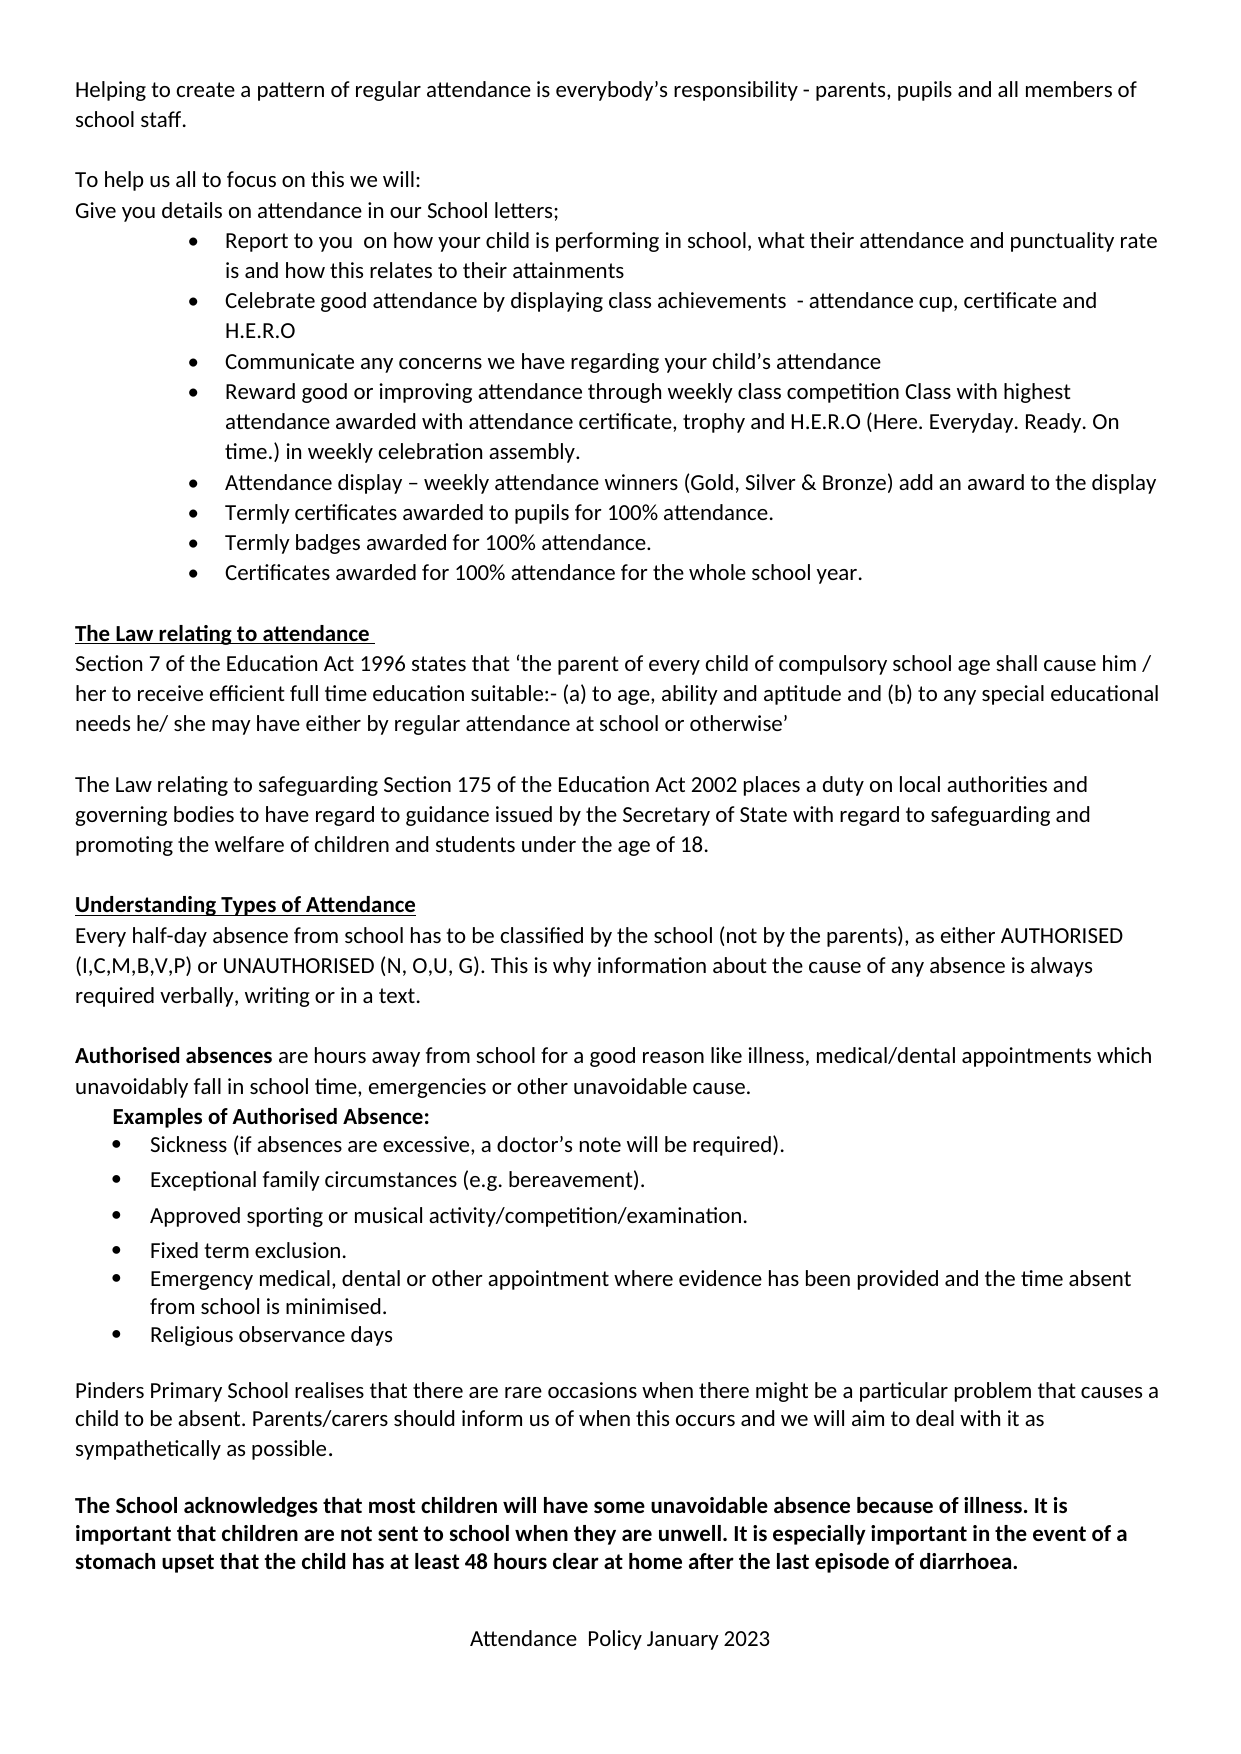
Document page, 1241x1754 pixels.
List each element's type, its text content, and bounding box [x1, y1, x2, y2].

list Termly badges awarded for 100% attendance. [187, 528, 1165, 556]
text To help us all to focus on this we will: [75, 166, 1165, 194]
list Communicate any concerns we have regarding your child’s attendance [187, 347, 1165, 375]
list Sickness (if absences are excessive, a doctor’s note will be required). [112, 1130, 1165, 1158]
text Pinders Primary School realises that there are rare occasions when there might be a particular problem that causes a child to be absent. Parents/carers should inform us of when this occurs and we will aim to deal with it as sympathetically as possible. [75, 1376, 1165, 1463]
text Understanding Types of Attendance [75, 891, 1165, 919]
list Certificates awarded for 100% attendance for the whole school year. [187, 558, 1165, 586]
text The Law relating to safeguarding Section 175 of the Education Act 2002 places a duty on local authorities and governing bodies to have regard to guidance issued by the Secretary of State with regard to safeguarding and promoting the welfare of children and students under the age of 18. [75, 770, 1165, 858]
text The School acknowledges that most children will have some unavoidable absence because of illness. It is important that children are not sent to school when they are unwell. It is especially important in the event of a stomach upset that the child has at least 48 hours clear at home after the last episode of diarrhoea. [75, 1491, 1165, 1575]
list Termly certificates awarded to pupils for 100% attendance. [187, 498, 1165, 526]
list Attendance display – weekly attendance winners (Gold, Silver & Bronze) add an award to the display [187, 468, 1165, 496]
list Fixed term exclusion. [112, 1236, 1165, 1264]
text Helping to create a pattern of regular attendance is everybody’s responsibility - parents, pupils and all members of school staff. [75, 75, 1165, 133]
list Emergency medical, dental or other appointment where evidence has been provided and the time absent from school is minimised. [112, 1264, 1165, 1320]
list Approved sporting or musical activity/competition/examination. [112, 1201, 1165, 1229]
list Report to you on how your child is performing in school, what their attendance and punctuality rate is and how this relates to their attainments [187, 226, 1165, 284]
list Celebrate good attendance by displaying class achievements - attendance cup, certificate and H.E.R.O [187, 286, 1165, 345]
text Authorised absences are hours away from school for a good reason like illness, medical/dental appointments which unavoidably fall in school time, emergencies or other unavoidable cause. [75, 1042, 1165, 1100]
text The Law relating to attendance [75, 619, 1165, 647]
list Religious observance days [112, 1320, 1165, 1348]
list Reward good or improving attendance through weekly class competition Class with highest attendance awarded with attendance certificate, trophy and H.E.R.O (Here. Everyday. Ready. On time.) in weekly celebration assembly. [187, 377, 1165, 466]
text Section 7 of the Education Act 1996 states that ‘the parent of every child of compulsory school age shall cause him / her to receive efficient full time education suitable:- (a) to age, ability and aptitude and (b) to any special educational needs he/ she may have either by regular attendance at school or otherwise’ [75, 649, 1165, 737]
text Examples of Authorised Absence: [112, 1102, 1165, 1130]
list Exceptional family circumstances (e.g. bereavement). [112, 1165, 1165, 1193]
text Give you details on attendance in our School letters; [75, 196, 1165, 224]
text Every half-day absence from school has to be classified by the school (not by the parents), as either AUTHORISED (I,C,M,B,V,P) or UNAUTHORISED (N, O,U, G). This is why information about the cause of any absence is always required verbally, writing or in a text. [75, 921, 1165, 1009]
